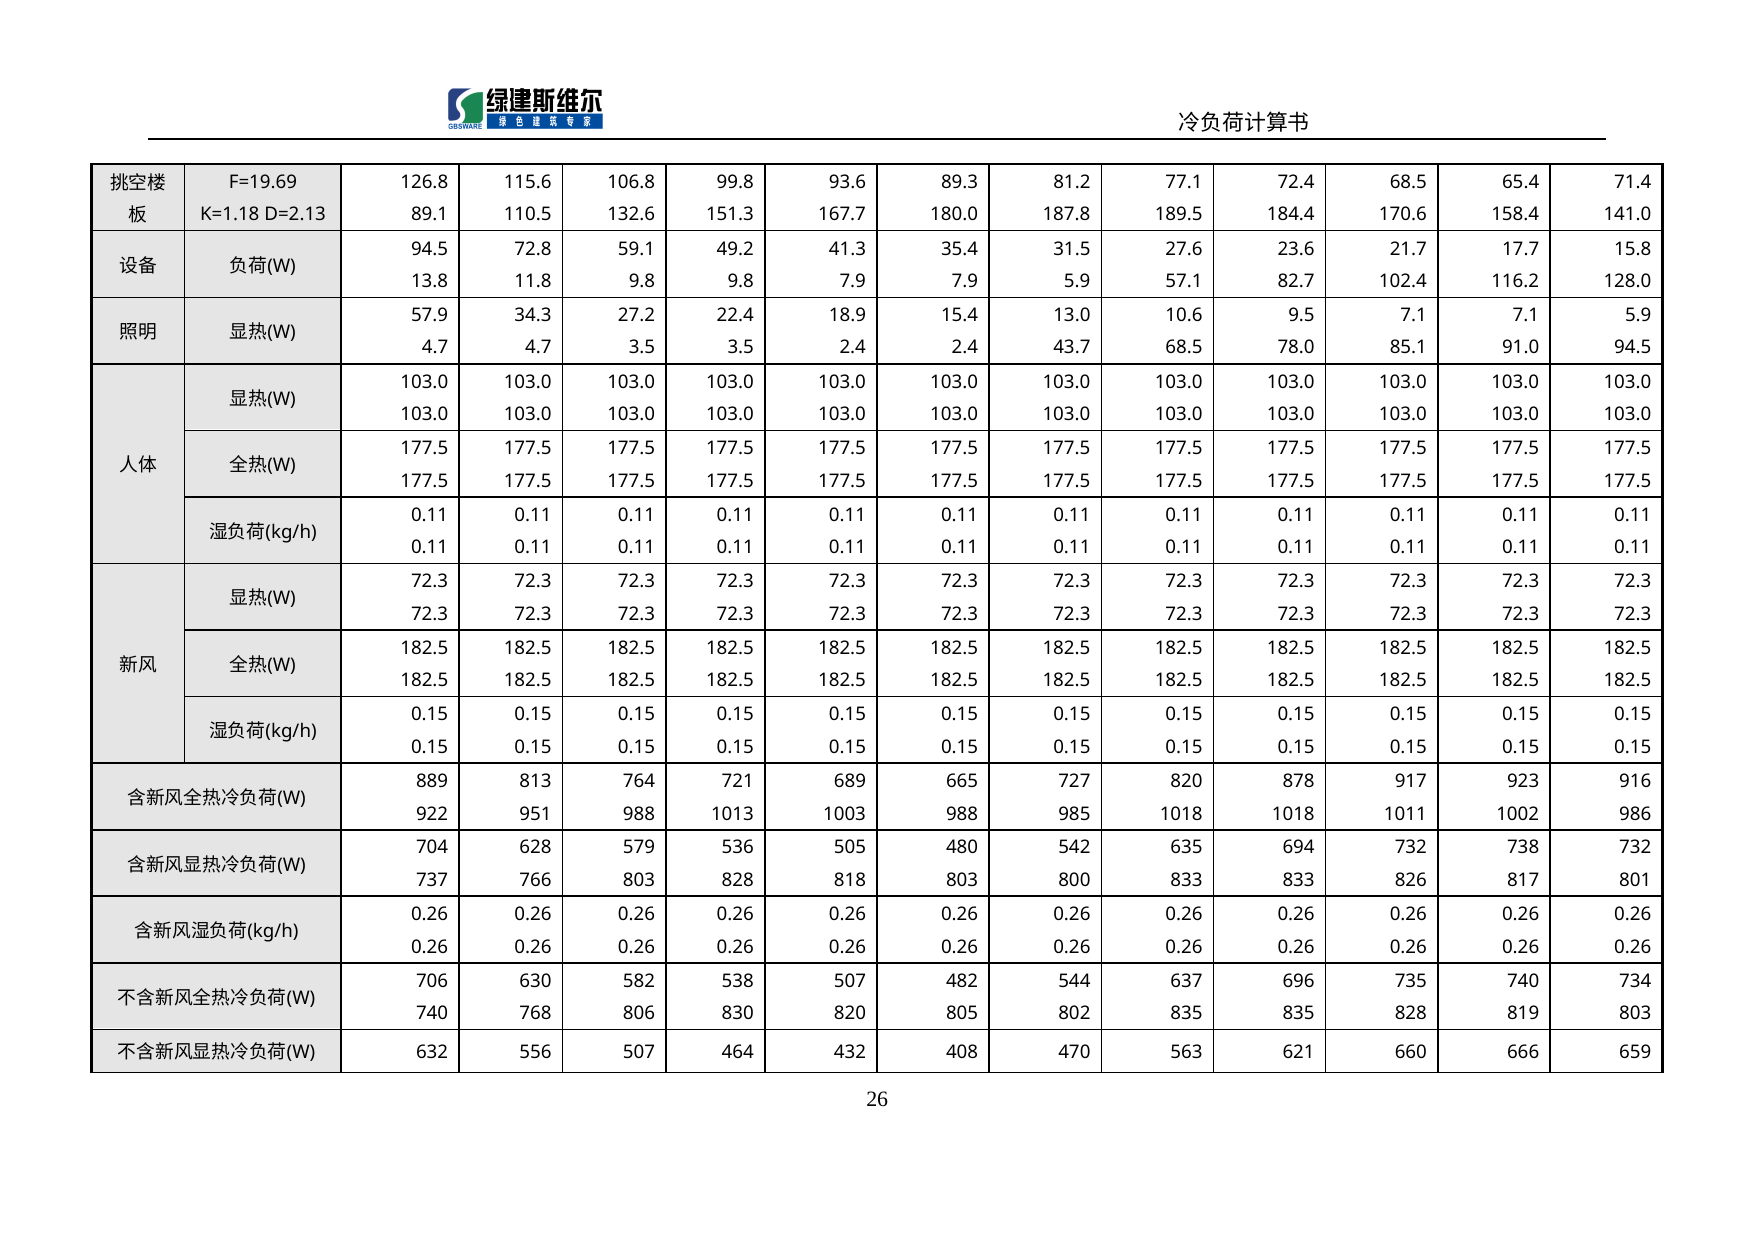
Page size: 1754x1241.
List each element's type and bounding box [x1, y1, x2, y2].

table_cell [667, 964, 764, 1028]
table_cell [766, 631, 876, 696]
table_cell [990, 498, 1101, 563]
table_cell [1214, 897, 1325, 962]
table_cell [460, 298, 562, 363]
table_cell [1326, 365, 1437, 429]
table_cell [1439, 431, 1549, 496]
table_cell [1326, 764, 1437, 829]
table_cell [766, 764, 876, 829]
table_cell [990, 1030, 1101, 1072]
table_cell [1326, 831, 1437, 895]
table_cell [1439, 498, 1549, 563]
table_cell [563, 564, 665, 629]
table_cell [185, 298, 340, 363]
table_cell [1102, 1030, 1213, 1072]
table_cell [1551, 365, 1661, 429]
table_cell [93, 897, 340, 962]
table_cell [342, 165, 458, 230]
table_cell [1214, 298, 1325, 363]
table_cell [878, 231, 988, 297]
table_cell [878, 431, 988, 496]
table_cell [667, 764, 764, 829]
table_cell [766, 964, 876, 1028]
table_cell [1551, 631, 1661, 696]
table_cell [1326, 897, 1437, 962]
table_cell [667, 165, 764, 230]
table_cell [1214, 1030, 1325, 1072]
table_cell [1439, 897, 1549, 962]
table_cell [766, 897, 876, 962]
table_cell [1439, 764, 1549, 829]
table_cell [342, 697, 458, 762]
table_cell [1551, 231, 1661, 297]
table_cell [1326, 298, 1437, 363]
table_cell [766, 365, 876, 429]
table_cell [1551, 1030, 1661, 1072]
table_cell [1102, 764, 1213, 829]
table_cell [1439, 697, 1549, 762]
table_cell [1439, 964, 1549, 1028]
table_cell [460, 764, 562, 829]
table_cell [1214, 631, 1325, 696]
picture [444, 88, 604, 130]
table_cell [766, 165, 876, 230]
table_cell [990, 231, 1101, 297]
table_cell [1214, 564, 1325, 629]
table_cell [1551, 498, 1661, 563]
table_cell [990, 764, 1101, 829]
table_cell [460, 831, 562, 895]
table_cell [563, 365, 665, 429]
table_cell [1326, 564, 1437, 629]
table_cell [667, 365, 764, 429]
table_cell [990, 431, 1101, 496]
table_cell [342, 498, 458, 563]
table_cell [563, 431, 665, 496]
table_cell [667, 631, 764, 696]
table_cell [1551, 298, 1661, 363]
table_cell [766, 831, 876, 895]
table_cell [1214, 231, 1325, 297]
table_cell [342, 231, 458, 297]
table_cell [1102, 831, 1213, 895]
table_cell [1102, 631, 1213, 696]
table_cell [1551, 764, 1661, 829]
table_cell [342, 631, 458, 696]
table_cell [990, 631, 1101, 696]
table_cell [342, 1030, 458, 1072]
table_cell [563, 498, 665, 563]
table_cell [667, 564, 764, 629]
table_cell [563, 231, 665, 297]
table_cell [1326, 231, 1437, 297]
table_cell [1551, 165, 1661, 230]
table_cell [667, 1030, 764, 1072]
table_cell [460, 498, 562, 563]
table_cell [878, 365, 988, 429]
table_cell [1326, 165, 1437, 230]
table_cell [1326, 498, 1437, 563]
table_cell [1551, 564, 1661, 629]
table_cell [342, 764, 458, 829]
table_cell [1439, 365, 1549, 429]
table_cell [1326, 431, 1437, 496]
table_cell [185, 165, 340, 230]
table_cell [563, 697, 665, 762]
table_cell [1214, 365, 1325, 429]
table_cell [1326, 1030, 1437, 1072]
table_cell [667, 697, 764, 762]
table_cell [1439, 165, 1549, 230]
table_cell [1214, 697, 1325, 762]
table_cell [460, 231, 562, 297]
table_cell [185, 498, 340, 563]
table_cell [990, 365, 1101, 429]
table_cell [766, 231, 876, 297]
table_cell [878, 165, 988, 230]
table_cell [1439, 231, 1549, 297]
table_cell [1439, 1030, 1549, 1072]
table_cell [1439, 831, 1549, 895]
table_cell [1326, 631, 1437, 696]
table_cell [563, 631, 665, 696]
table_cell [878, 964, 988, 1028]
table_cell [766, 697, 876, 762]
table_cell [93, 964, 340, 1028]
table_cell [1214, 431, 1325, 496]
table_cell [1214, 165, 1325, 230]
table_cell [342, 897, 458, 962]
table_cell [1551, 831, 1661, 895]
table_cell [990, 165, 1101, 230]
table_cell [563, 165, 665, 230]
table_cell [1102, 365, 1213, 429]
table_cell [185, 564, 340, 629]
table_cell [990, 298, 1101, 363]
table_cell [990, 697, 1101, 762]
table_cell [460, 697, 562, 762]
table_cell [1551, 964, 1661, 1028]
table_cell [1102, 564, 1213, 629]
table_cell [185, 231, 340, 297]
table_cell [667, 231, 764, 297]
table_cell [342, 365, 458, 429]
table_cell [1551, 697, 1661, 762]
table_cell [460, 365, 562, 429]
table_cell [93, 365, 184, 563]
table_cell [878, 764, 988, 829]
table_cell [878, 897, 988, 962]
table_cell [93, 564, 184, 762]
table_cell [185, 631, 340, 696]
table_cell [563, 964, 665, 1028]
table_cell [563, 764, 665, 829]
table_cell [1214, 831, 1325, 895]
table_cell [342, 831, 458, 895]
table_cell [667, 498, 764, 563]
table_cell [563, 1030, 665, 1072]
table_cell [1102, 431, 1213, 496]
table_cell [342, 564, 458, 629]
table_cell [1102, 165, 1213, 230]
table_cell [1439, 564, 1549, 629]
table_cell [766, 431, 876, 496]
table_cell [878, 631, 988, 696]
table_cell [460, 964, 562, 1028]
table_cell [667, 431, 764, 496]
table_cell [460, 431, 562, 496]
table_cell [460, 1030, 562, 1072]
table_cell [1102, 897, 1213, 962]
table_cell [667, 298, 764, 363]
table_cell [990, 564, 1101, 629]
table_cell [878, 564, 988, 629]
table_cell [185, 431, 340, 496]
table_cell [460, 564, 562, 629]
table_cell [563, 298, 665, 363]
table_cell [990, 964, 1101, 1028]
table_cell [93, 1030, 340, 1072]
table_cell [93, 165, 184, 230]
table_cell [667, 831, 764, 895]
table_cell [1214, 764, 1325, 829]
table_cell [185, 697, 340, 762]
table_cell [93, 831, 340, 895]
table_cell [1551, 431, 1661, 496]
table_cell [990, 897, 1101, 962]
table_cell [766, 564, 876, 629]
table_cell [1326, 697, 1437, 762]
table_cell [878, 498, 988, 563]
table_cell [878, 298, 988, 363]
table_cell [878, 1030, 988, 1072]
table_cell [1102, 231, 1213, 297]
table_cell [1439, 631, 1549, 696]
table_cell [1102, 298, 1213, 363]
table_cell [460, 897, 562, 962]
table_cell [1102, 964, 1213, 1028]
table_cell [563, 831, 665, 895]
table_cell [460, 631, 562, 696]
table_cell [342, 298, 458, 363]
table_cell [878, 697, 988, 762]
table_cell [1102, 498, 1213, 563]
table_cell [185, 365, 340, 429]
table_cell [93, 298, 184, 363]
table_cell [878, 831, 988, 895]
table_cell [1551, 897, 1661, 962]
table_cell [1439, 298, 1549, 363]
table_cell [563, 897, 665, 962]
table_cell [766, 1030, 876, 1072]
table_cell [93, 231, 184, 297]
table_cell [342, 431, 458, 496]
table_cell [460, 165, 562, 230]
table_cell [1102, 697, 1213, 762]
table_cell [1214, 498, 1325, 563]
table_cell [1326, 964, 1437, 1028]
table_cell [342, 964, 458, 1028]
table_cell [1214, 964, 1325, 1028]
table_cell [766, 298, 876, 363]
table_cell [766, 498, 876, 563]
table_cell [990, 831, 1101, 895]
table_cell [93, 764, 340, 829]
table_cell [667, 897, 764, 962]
